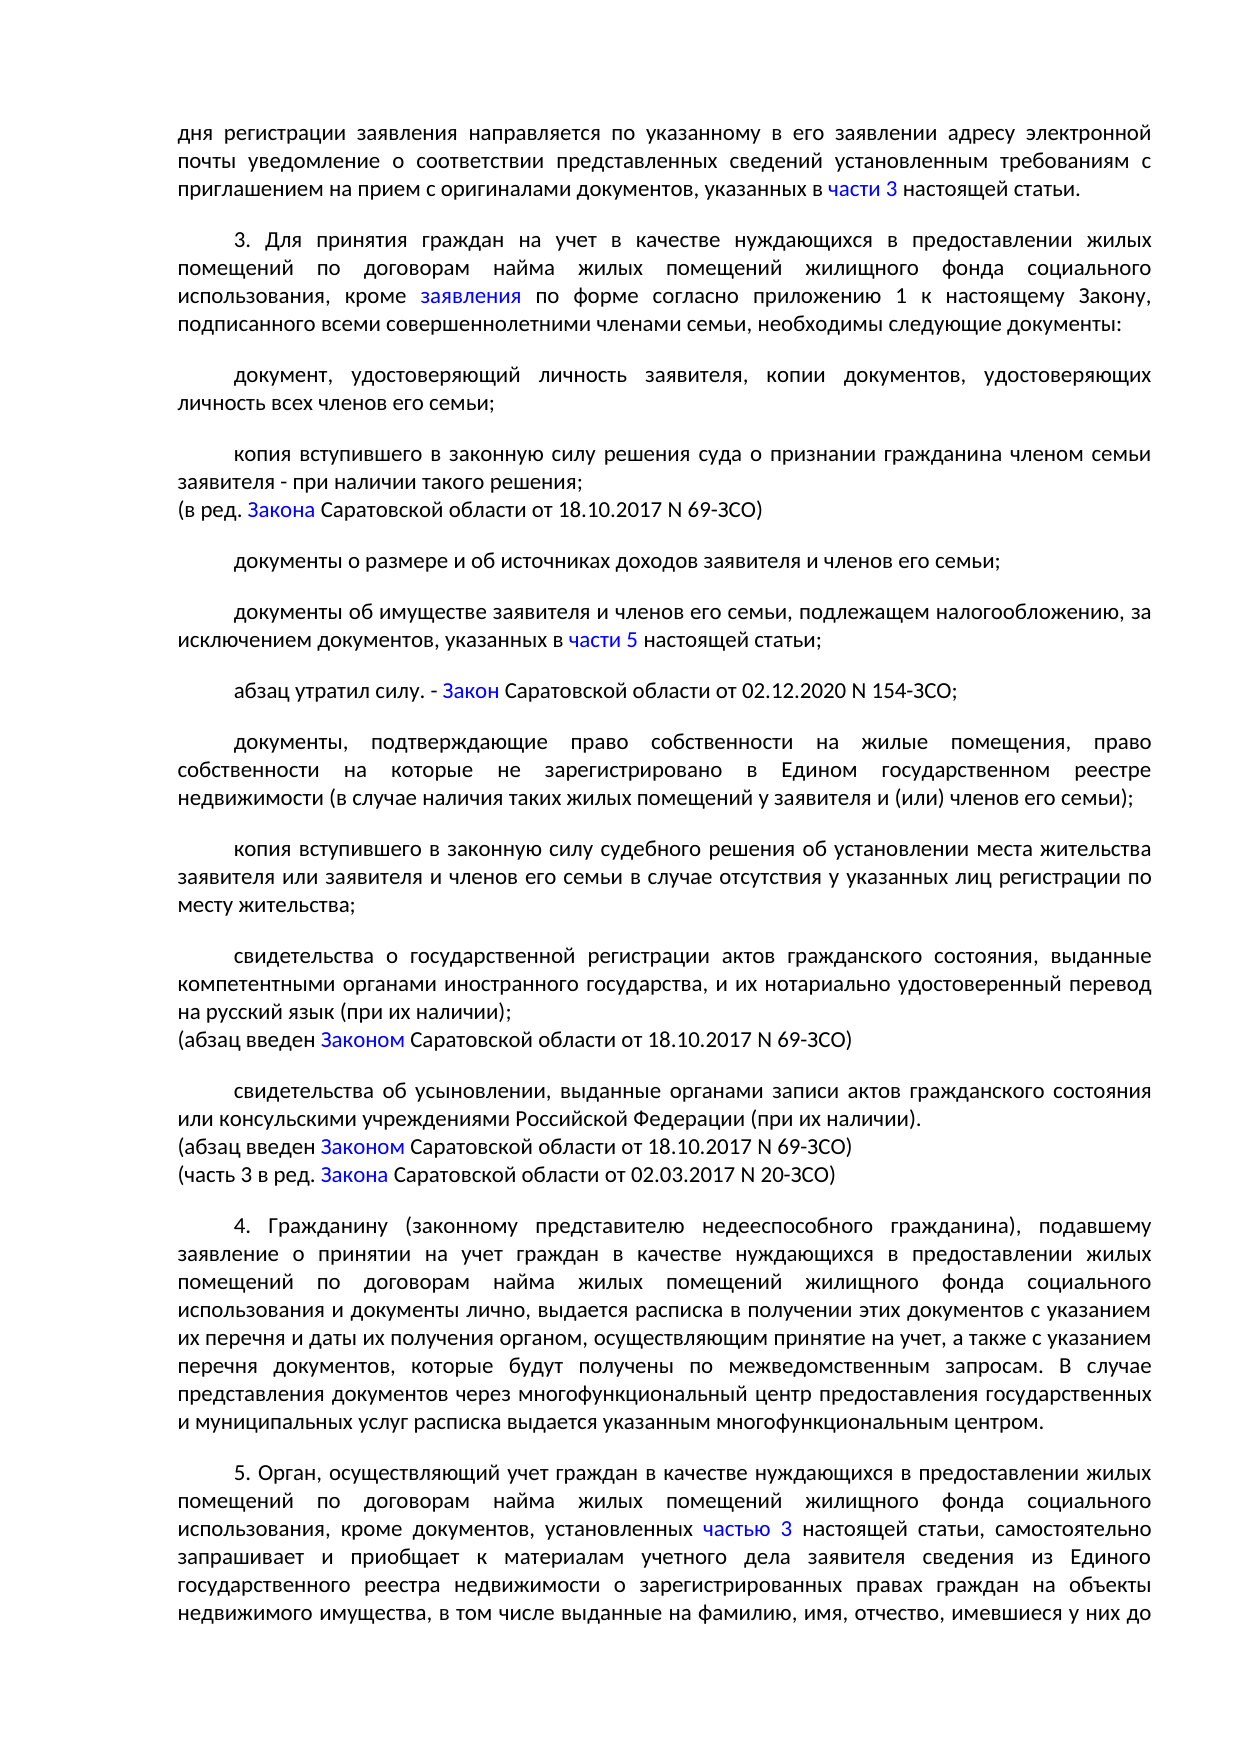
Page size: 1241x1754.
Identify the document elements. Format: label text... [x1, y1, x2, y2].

text (часть 3 в ред. Закона Саратовской области от 02.03.2017 N 20-ЗСО) [177, 1160, 1152, 1188]
text (в ред. Закона Саратовской области от 18.10.2017 N 69-ЗСО) [177, 495, 1152, 523]
text копия вступившего в законную силу решения суда о признании гражданина членом семьи заявителя - при наличии такого решения; [177, 439, 1152, 495]
text 4. Гражданину (законному представителю недееспособного гражданина), подавшему заявление о принятии на учет граждан в качестве нуждающихся в предоставлении жилых помещений по договорам найма жилых помещений жилищного фонда социального использования и документы лично, выдается расписка в получении этих документов с указанием их перечня и даты их получения органом, осуществляющим принятие на учет, а также с указанием перечня документов, которые будут получены по межведомственным запросам. В случае представления документов через многофункциональный центр предоставления государственных и муниципальных услуг расписка выдается указанным многофункциональным центром. [177, 1211, 1152, 1435]
text 3. Для принятия граждан на учет в качестве нуждающихся в предоставлении жилых помещений по договорам найма жилых помещений жилищного фонда социального использования, кроме заявления по форме согласно приложению 1 к настоящему Закону, подписанного всеми совершеннолетними членами семьи, необходимы следующие документы: [177, 225, 1152, 337]
text документ, удостоверяющий личность заявителя, копии документов, удостоверяющих личность всех членов его семьи; [177, 360, 1152, 416]
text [177, 1458, 1152, 1626]
text свидетельства о государственной регистрации актов гражданского состояния, выданные компетентными органами иностранного государства, и их нотариально удостоверенный перевод на русский язык (при их наличии); [177, 941, 1152, 1025]
text документы о размере и об источниках доходов заявителя и членов его семьи; [177, 546, 1152, 574]
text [177, 118, 1152, 202]
text свидетельства об усыновлении, выданные органами записи актов гражданского состояния или консульскими учреждениями Российской Федерации (при их наличии). [177, 1076, 1152, 1132]
text (абзац введен Законом Саратовской области от 18.10.2017 N 69-ЗСО) [177, 1132, 1152, 1160]
text документы об имуществе заявителя и членов его семьи, подлежащем налогообложению, за исключением документов, указанных в части 5 настоящей статьи; [177, 597, 1152, 653]
text абзац утратил силу. - Закон Саратовской области от 02.12.2020 N 154-ЗСО; [177, 676, 1152, 704]
text (абзац введен Законом Саратовской области от 18.10.2017 N 69-ЗСО) [177, 1025, 1152, 1053]
text копия вступившего в законную силу судебного решения об установлении места жительства заявителя или заявителя и членов его семьи в случае отсутствия у указанных лиц регистрации по месту жительства; [177, 834, 1152, 918]
text документы, подтверждающие право собственности на жилые помещения, право собственности на которые не зарегистрировано в Едином государственном реестре недвижимости (в случае наличия таких жилых помещений у заявителя и (или) членов его семьи); [177, 727, 1152, 811]
